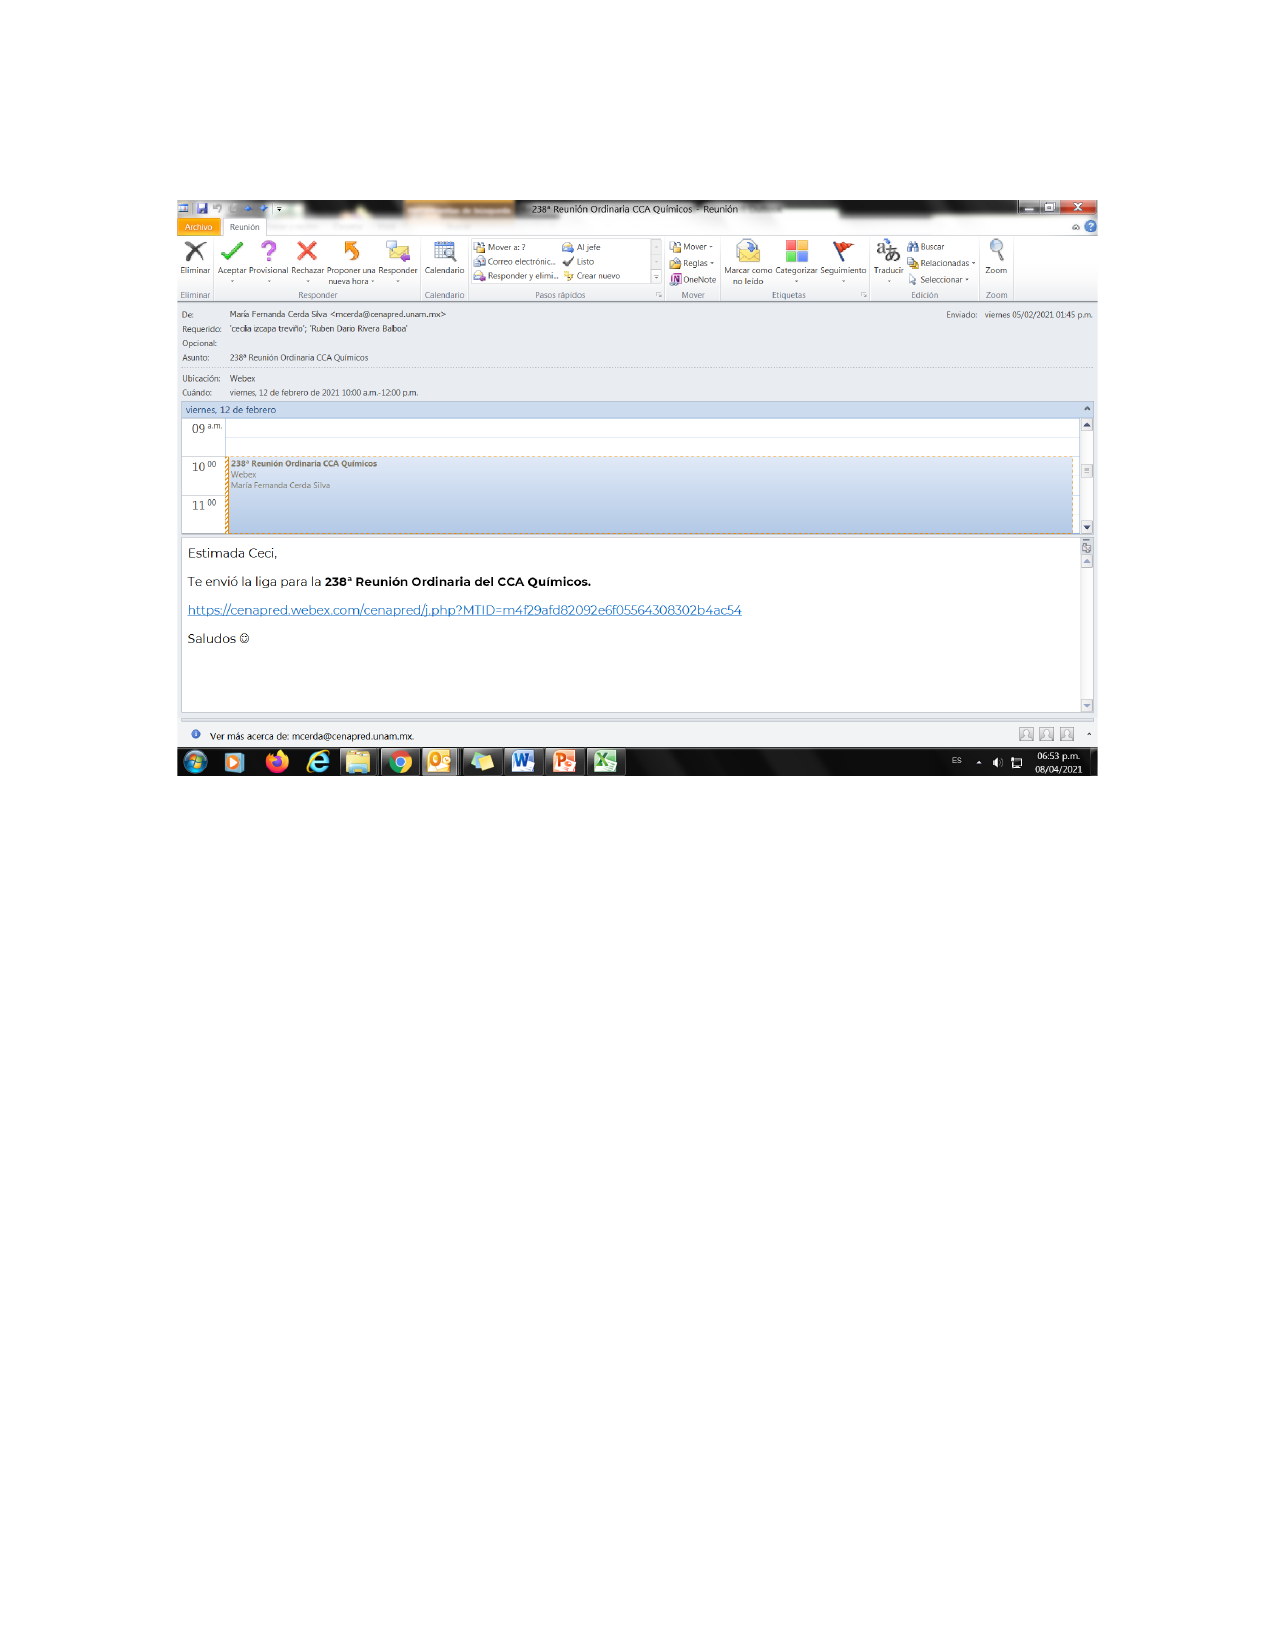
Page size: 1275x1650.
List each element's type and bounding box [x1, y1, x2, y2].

picture [177, 200, 1098, 776]
